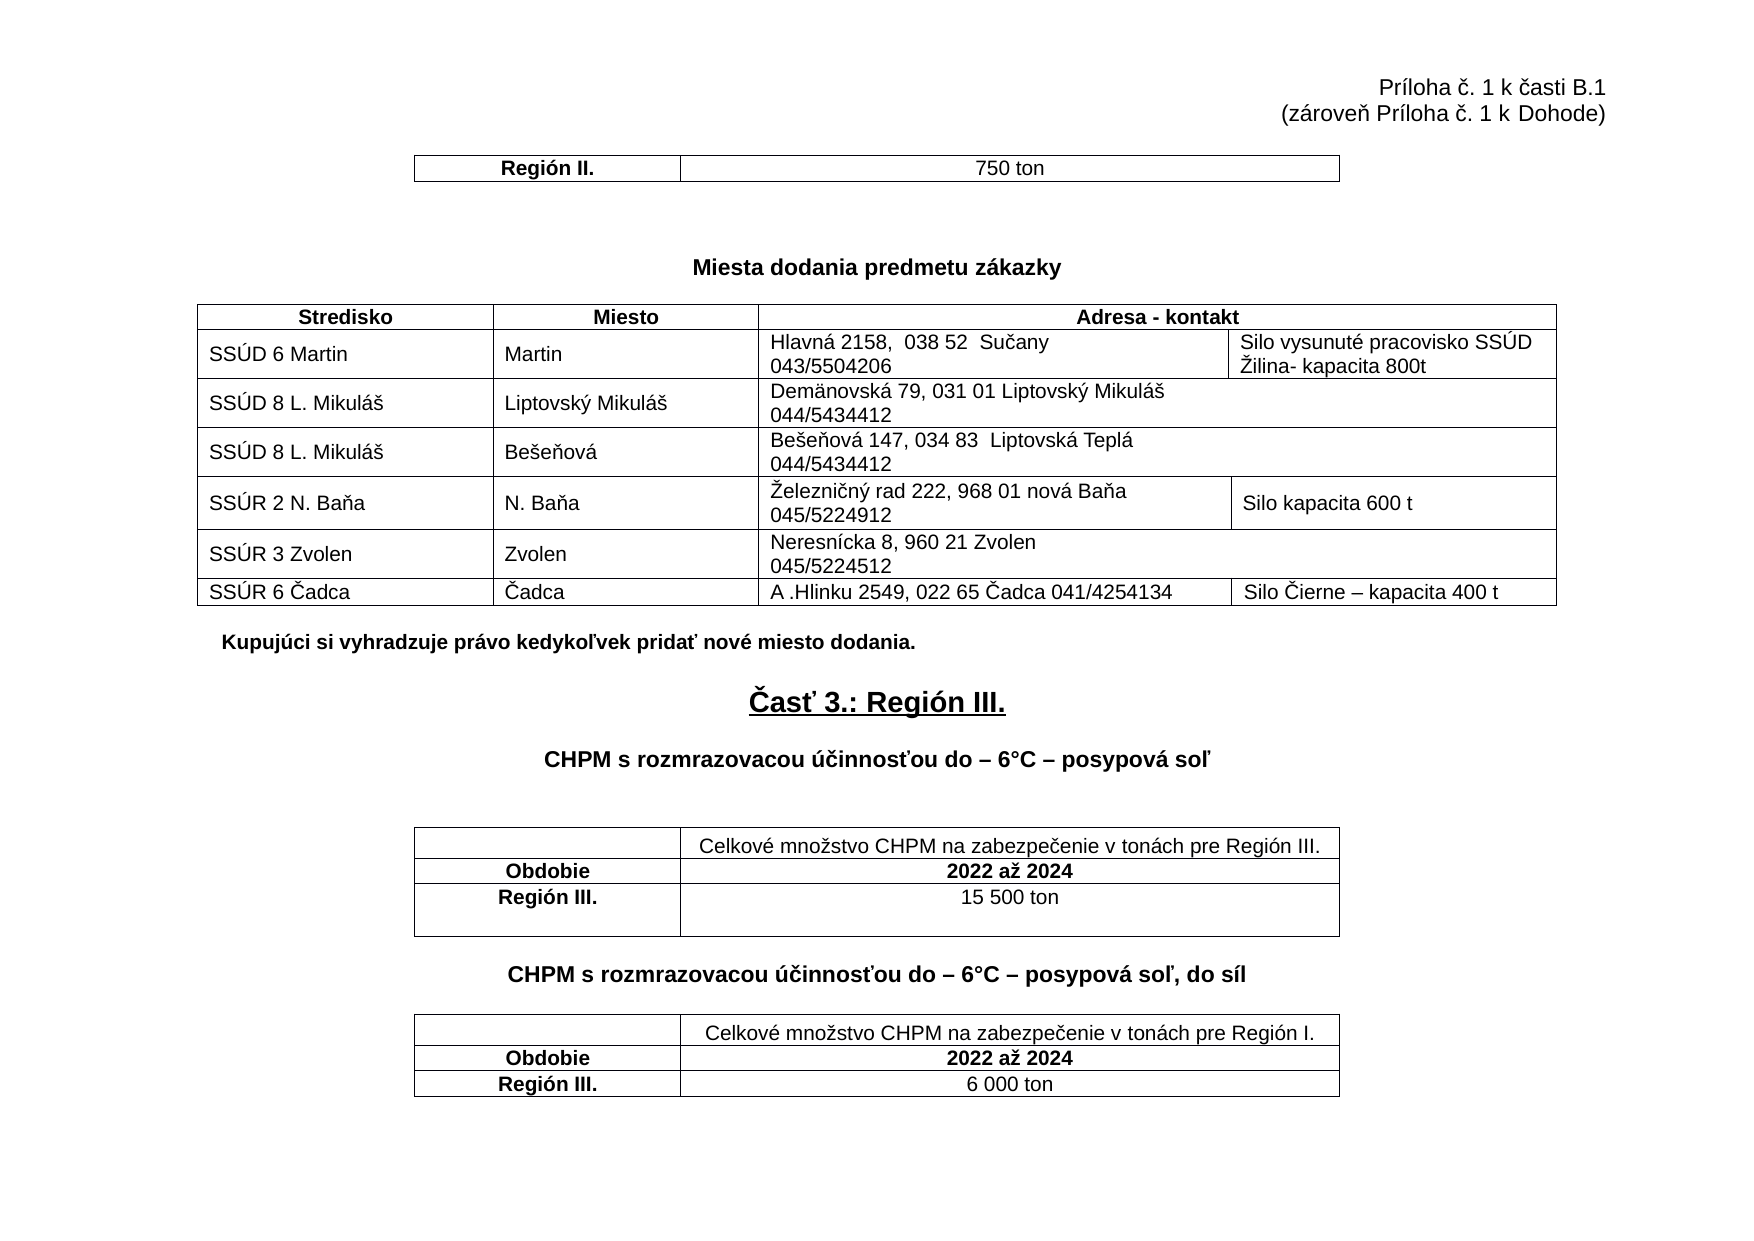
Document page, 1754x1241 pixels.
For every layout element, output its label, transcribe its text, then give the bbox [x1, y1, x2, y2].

text Miesta dodania predmetu zákazky [148, 254, 1606, 280]
table_header Miesto [494, 305, 758, 329]
table_cell Demänovská 79, 031 01 Liptovský Mikuláš 044/5434412 [759, 379, 1556, 427]
table_cell Región II. [415, 156, 680, 181]
table_cell SSÚR 2 N. Baňa [198, 477, 493, 528]
table_cell 15 500 ton [681, 884, 1339, 909]
table_cell SSÚR 3 Zvolen [198, 530, 493, 577]
table_cell Obdobie [415, 1046, 680, 1070]
table_header Celkové množstvo CHPM na zabezpečenie v tonách pre Región III. [681, 828, 1339, 858]
table_cell Silo vysunuté pracovisko SSÚD Žilina- kapacita 800t [1229, 330, 1556, 378]
table_cell Silo Čierne – kapacita 400 t [1232, 579, 1556, 605]
table_cell 6 000 ton [681, 1071, 1339, 1096]
table_header [415, 1015, 680, 1045]
table_cell SSÚD 8 L. Mikuláš [198, 428, 493, 476]
table_cell [681, 910, 1339, 936]
text Časť 3.: Región III. [148, 685, 1606, 719]
table_cell 2022 až 2024 [681, 1046, 1339, 1070]
table_cell N. Baňa [494, 477, 758, 528]
table_header Adresa - kontakt [759, 305, 1556, 329]
table_cell SSÚD 6 Martin [198, 330, 493, 378]
table_cell Železničný rad 222, 968 01 nová Baňa 045/5224912 [759, 477, 1231, 528]
table_cell A .Hlinku 2549, 022 65 Čadca 041/4254134 [759, 579, 1231, 605]
text CHPM s rozmrazovacou účinnosťou do – 6°C – posypová soľ, do síl [148, 961, 1606, 987]
text CHPM s rozmrazovacou účinnosťou do – 6°C – posypová soľ [148, 746, 1606, 772]
table_cell Martin [494, 330, 758, 378]
table_header [415, 828, 680, 858]
table_cell [415, 910, 680, 936]
table_cell Región III. [415, 1071, 680, 1096]
table_cell Región III. [415, 884, 680, 909]
table_cell SSÚD 8 L. Mikuláš [198, 379, 493, 427]
table_cell Neresnícka 8, 960 21 Zvolen 045/5224512 [759, 530, 1556, 577]
table_cell Bešeňová 147, 034 83 Liptovská Teplá 044/5434412 [759, 428, 1556, 476]
table_header Celkové množstvo CHPM na zabezpečenie v tonách pre Región I. [681, 1015, 1339, 1045]
table_cell 750 ton [681, 156, 1339, 181]
table_cell Obdobie [415, 859, 680, 883]
text Kupujúci si vyhradzuje právo kedykoľvek pridať nové miesto dodania. [148, 630, 1606, 654]
table_cell Silo kapacita 600 t [1232, 477, 1556, 528]
table_cell SSÚR 6 Čadca [198, 579, 493, 605]
table_cell Zvolen [494, 530, 758, 577]
table_cell Liptovský Mikuláš [494, 379, 758, 427]
table_cell Čadca [494, 579, 758, 605]
table_cell 2022 až 2024 [681, 859, 1339, 883]
table_cell Hlavná 2158, 038 52 Sučany 043/5504206 [759, 330, 1228, 378]
table_cell Bešeňová [494, 428, 758, 476]
table_header Stredisko [198, 305, 493, 329]
